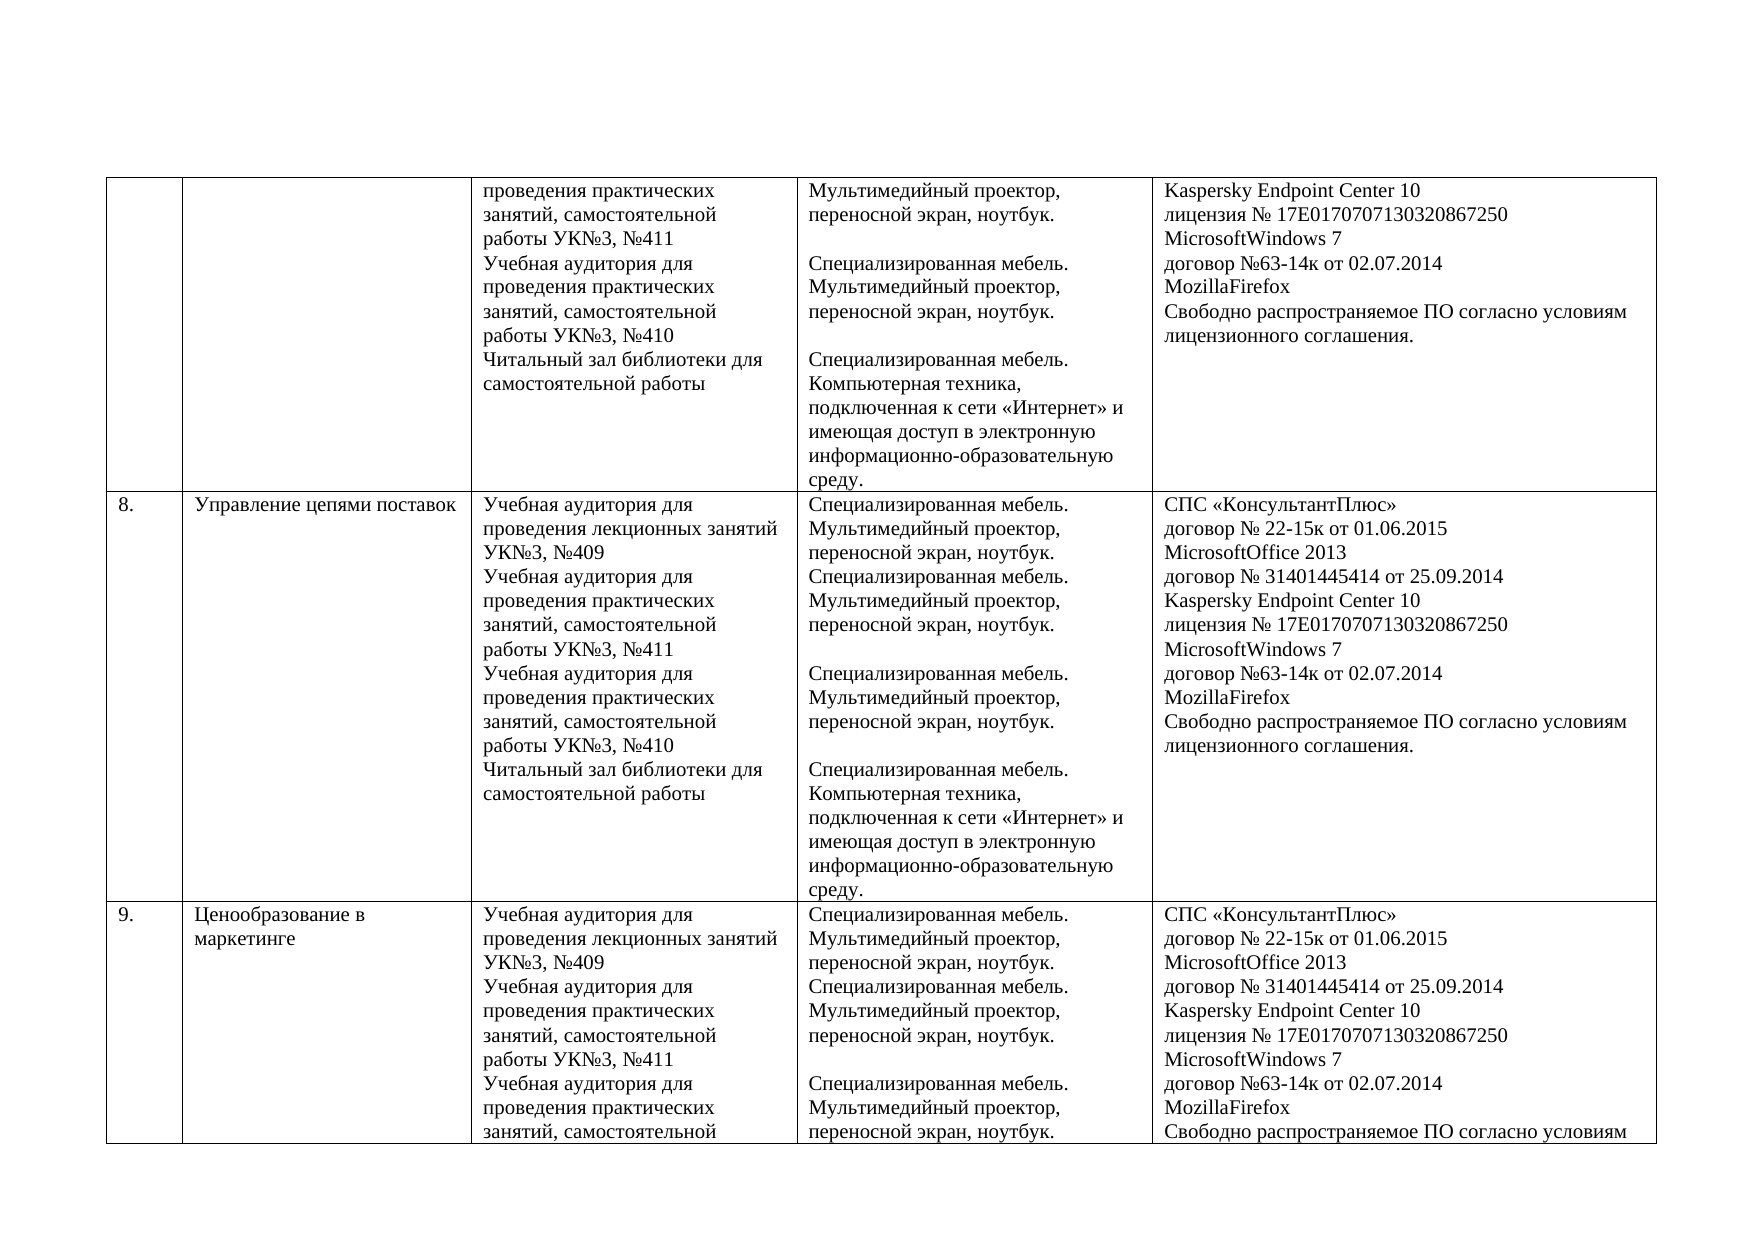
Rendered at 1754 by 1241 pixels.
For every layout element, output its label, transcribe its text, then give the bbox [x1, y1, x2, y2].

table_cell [1153, 902, 1656, 1143]
table_cell [107, 492, 182, 901]
table_cell Управление цепями поставок [183, 492, 471, 901]
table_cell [472, 902, 797, 1143]
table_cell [798, 902, 1152, 1143]
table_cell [183, 902, 471, 1143]
table_cell [107, 178, 182, 491]
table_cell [472, 178, 797, 491]
table_cell [107, 902, 182, 1143]
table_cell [1153, 178, 1656, 491]
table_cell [183, 178, 471, 491]
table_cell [798, 178, 1152, 491]
